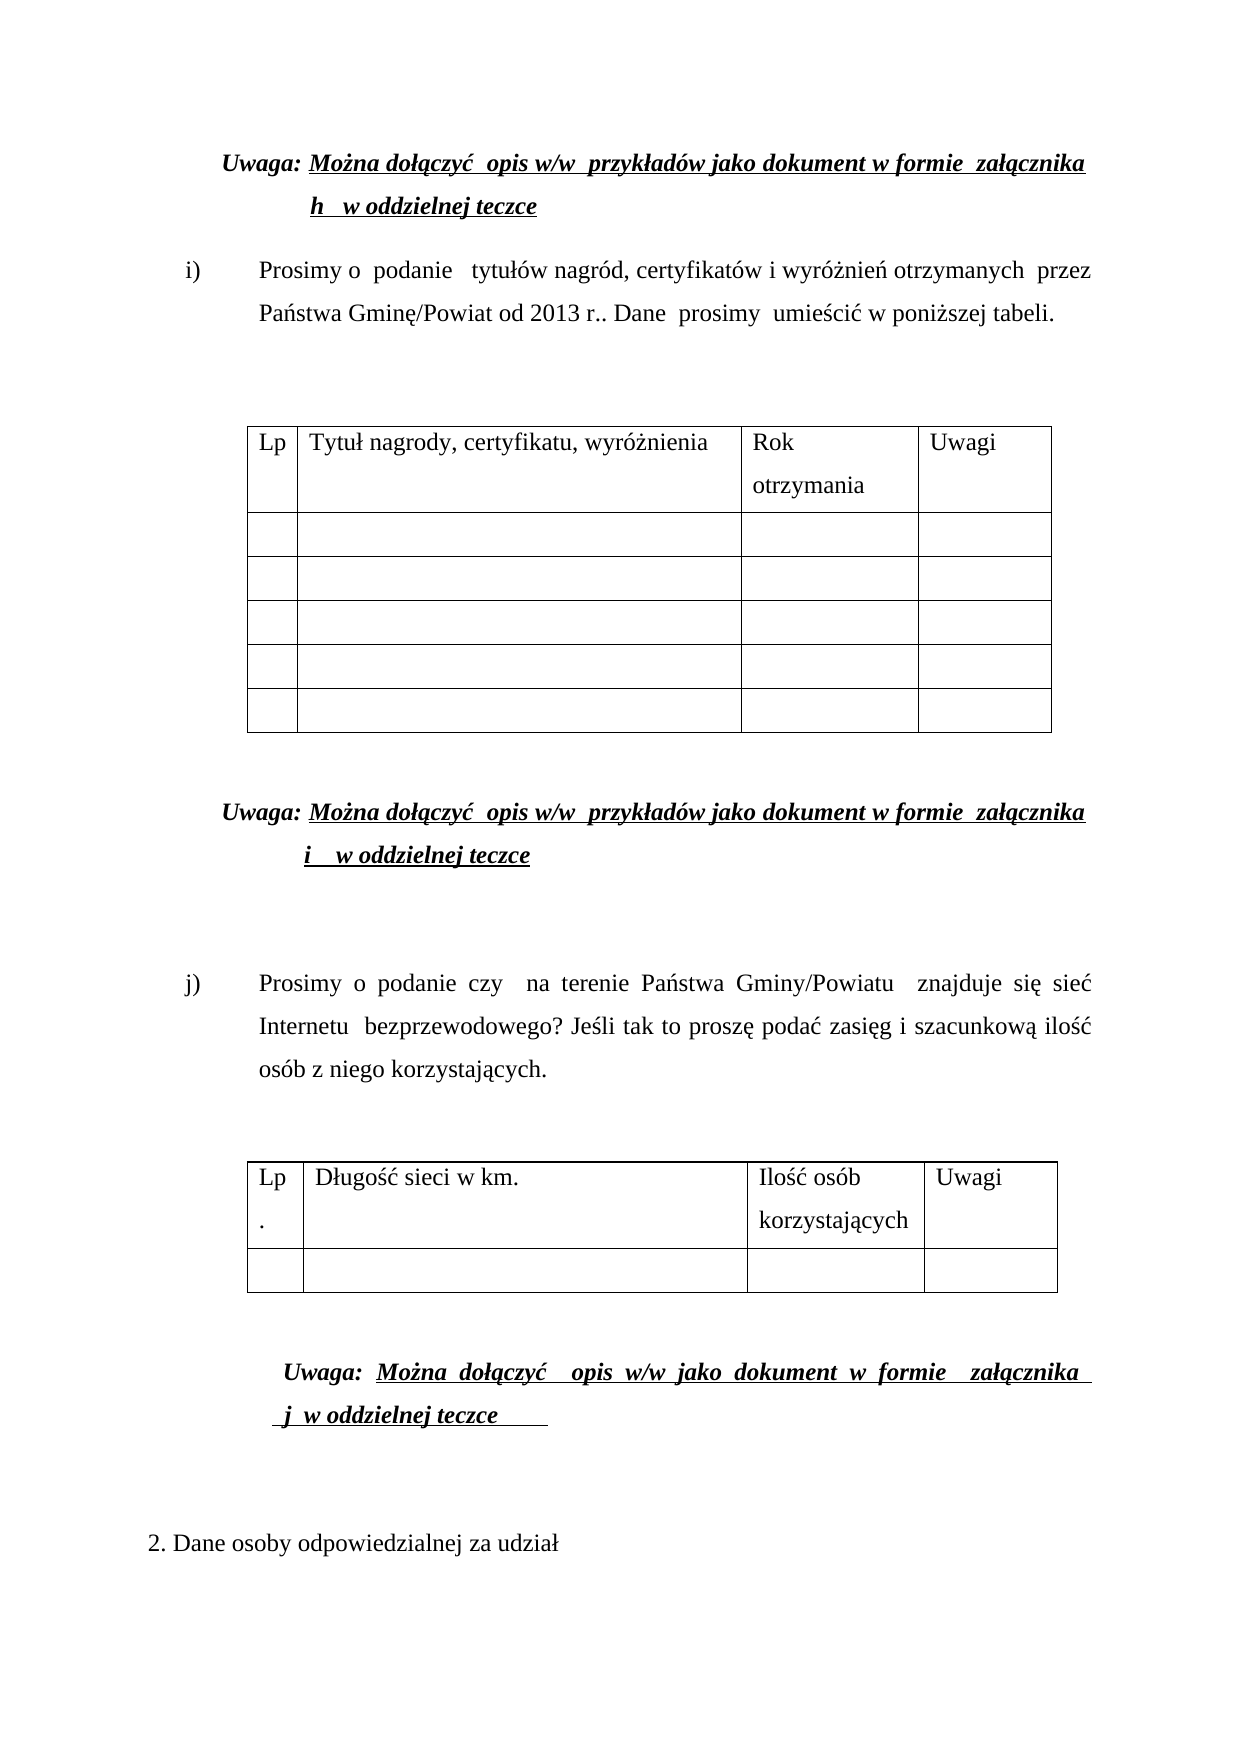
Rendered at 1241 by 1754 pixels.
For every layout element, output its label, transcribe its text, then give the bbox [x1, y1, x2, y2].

table_header Uwagi [925, 1163, 1057, 1247]
text Uwaga: Można dołączyć opis w/w przykładów jako dokument w formie załącznika h w oddzielnej teczce [148, 148, 1093, 219]
table_cell [298, 689, 741, 732]
table_cell [298, 513, 741, 556]
table_cell [742, 513, 918, 556]
table_cell [298, 601, 741, 644]
text Uwaga: Można dołączyć opis w/w jako dokument w formie załącznika j w oddzielnej teczce [148, 1357, 1093, 1429]
table_cell [248, 1249, 303, 1292]
table_cell [742, 601, 918, 644]
table_cell [742, 557, 918, 600]
table_header Rok otrzymania [742, 427, 918, 512]
table_cell [742, 645, 918, 688]
table_header Lp. [248, 1163, 303, 1247]
table_header Długość sieci w km. [304, 1163, 747, 1247]
table_cell [919, 513, 1051, 556]
table_header Lp [248, 427, 297, 512]
table_header Ilość osób korzystających [748, 1163, 924, 1247]
table_cell [298, 557, 741, 600]
table_cell [298, 645, 741, 688]
text 2. Dane osoby odpowiedzialnej za udział [148, 1528, 1093, 1557]
table_header Uwagi [919, 427, 1051, 512]
table_cell [919, 601, 1051, 644]
table_cell [925, 1249, 1057, 1292]
table_cell [248, 601, 297, 644]
list Prosimy o podanie tytułów nagród, certyfikatów i wyróżnień otrzymanych przez Państwa Gminę/Powiat od 2013 r.. Dane prosimy umieścić w poniższej tabeli. [185, 255, 1093, 327]
table_cell [919, 557, 1051, 600]
text Uwaga: Można dołączyć opis w/w przykładów jako dokument w formie załącznika i w oddzielnej teczce [148, 797, 1093, 869]
table_cell [304, 1249, 747, 1292]
table_cell [248, 513, 297, 556]
list Prosimy o podanie czy na terenie Państwa Gminy/Powiatu znajduje się sieć Internetu bezprzewodowego? Jeśli tak to proszę podać zasięg i szacunkową ilość osób z niego korzystających. [185, 968, 1093, 1083]
table_cell [919, 645, 1051, 688]
table_cell [248, 645, 297, 688]
table_cell [748, 1249, 924, 1292]
table_cell [742, 689, 918, 732]
table_header Tytuł nagrody, certyfikatu, wyróżnienia [298, 427, 741, 512]
table_cell [919, 689, 1051, 732]
table_cell [248, 557, 297, 600]
table_cell [248, 689, 297, 732]
